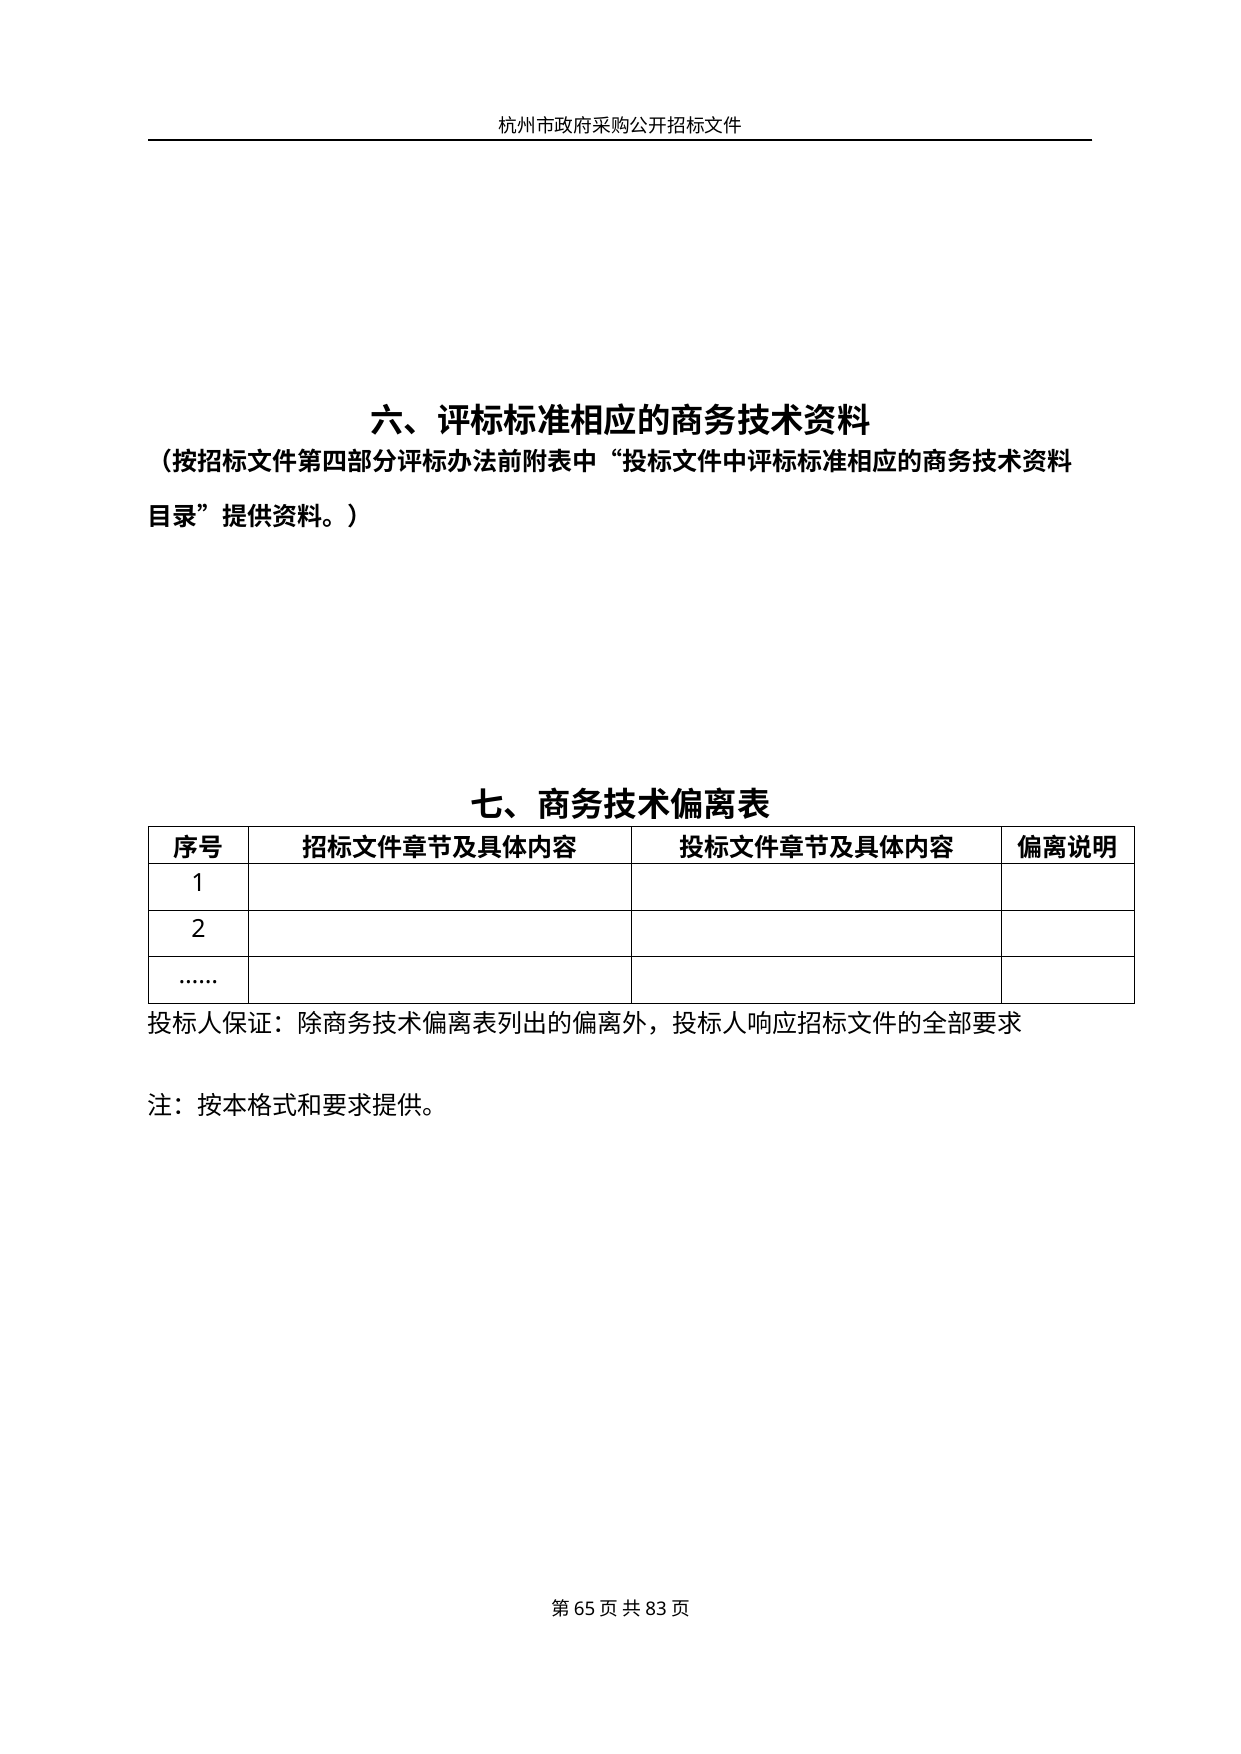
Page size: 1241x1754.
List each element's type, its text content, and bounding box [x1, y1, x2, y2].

table_cell 2 [149, 911, 248, 956]
table_cell [249, 911, 631, 956]
table_header 序号 [149, 827, 248, 863]
text 六、评标标准相应的商务技术资料 [148, 394, 1092, 442]
text 注：按本格式和要求提供。 [148, 1085, 1049, 1122]
table_header 招标文件章节及具体内容 [249, 827, 631, 863]
text （按招标文件第四部分评标办法前附表中“投标文件中评标标准相应的商务技术资料目录”提供资料。） [148, 442, 1092, 532]
table_cell [632, 864, 1001, 910]
table_cell [1002, 911, 1134, 956]
table_cell [632, 957, 1001, 1003]
table_cell [1002, 957, 1134, 1003]
text 投标人保证：除商务技术偏离表列出的偏离外，投标人响应招标文件的全部要求 [148, 1004, 1092, 1040]
table_header 投标文件章节及具体内容 [632, 827, 1001, 863]
table_cell [249, 957, 631, 1003]
table_cell [1002, 864, 1134, 910]
text 七、商务技术偏离表 [148, 778, 1092, 826]
table_cell 1 [149, 864, 248, 910]
table_cell [632, 911, 1001, 956]
table_cell [249, 864, 631, 910]
table_header 偏离说明 [1002, 827, 1134, 863]
table_cell …… [149, 957, 248, 1003]
